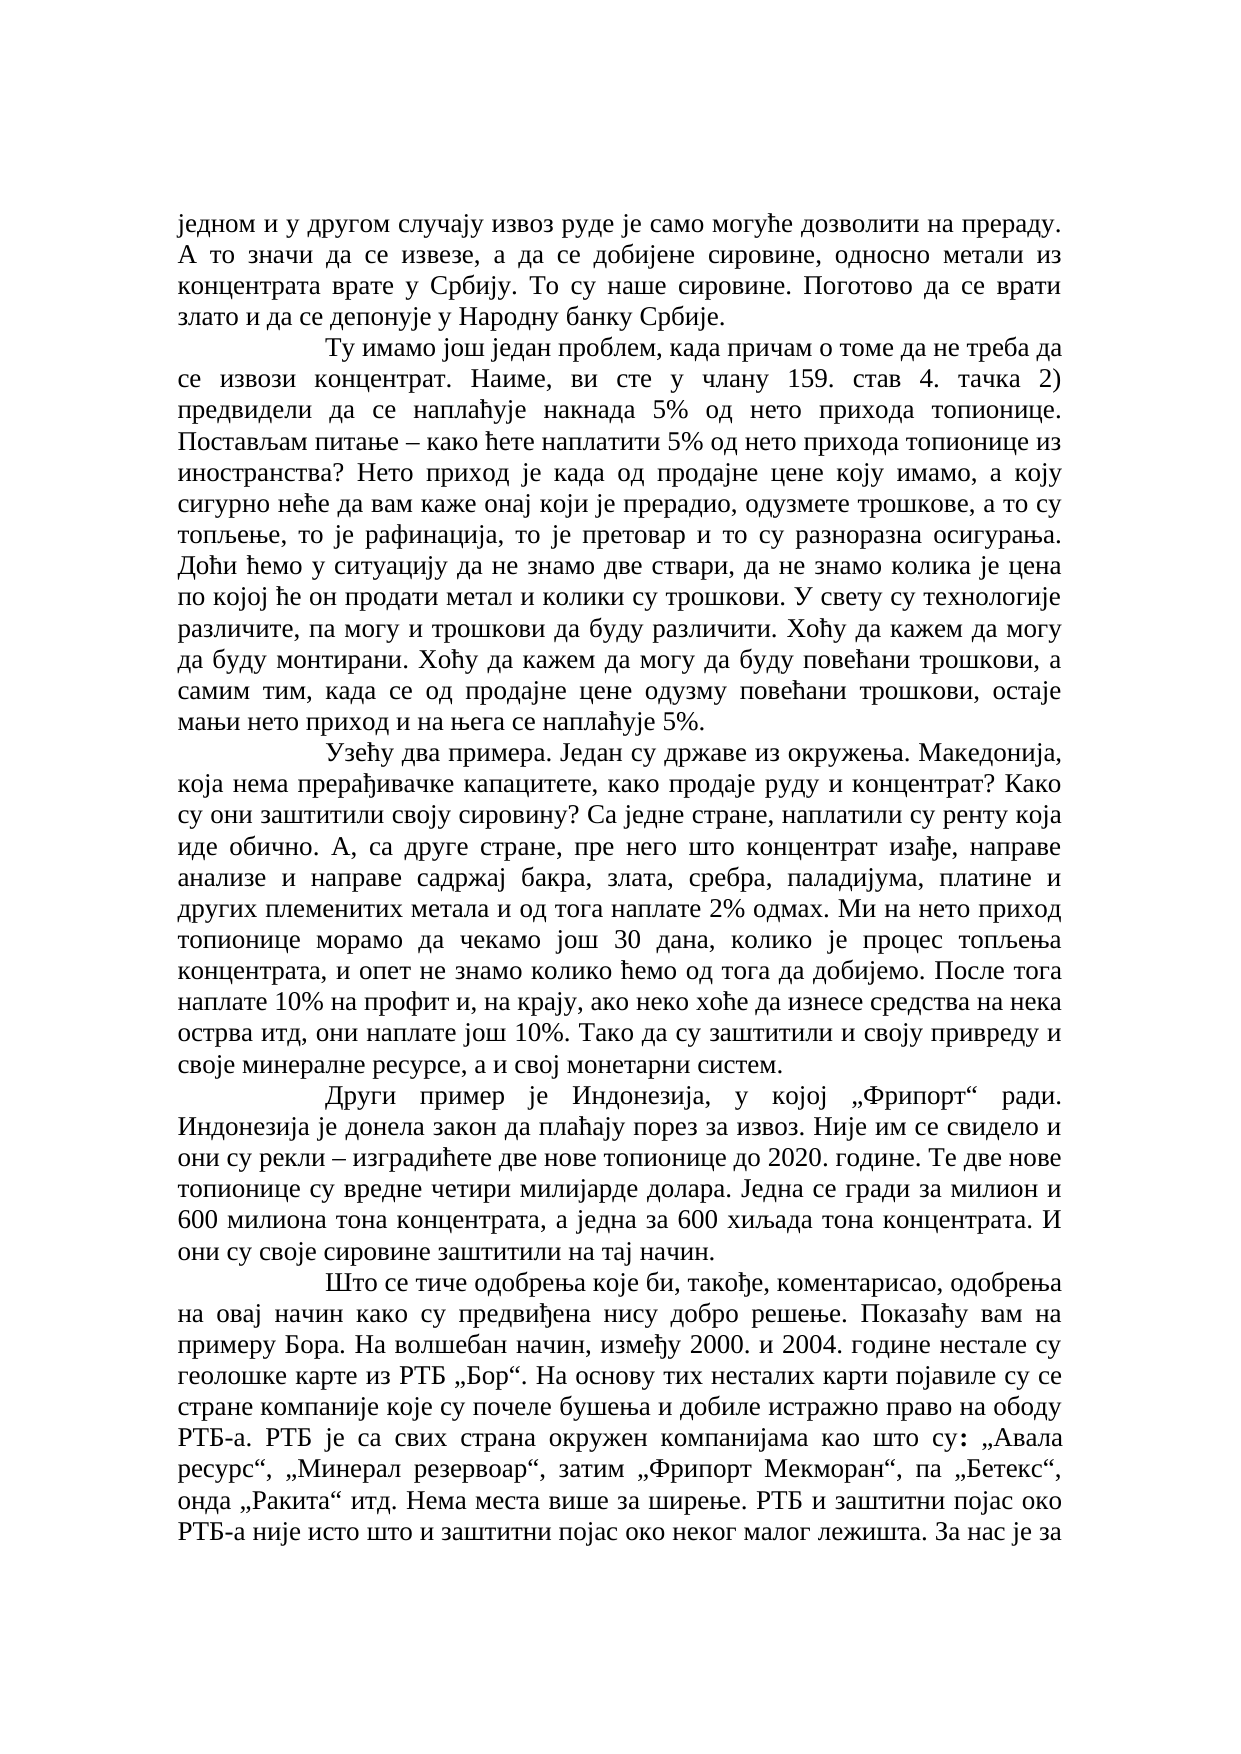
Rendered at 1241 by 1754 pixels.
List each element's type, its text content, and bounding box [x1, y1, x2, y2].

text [177, 207, 1063, 331]
text Други пример је Индонезија, у којој „Фрипорт“ ради. Индонезија је донела закон да плаћају порез за извоз. Није им се свидело и они су рекли – изградићете две нове топионице до 2020. године. Те две нове топионице су вредне четири милијарде долара. Једна се гради за милион и 600 милиона тона концентрата, а једна за 600 хиљада тона концентрата. И они су своје сировине заштитили на тај начин. [177, 1079, 1063, 1266]
text Ту имамо још један проблем, када причам о томе да не треба да се извози концентрат. Наиме, ви сте у члану 159. став 4. тачка 2) предвидели да се наплаћује накнада 5% од нето прихода топионице. Постављам питање – како ћете наплатити 5% од нето прихода топионице из иностранства? Нето приход је када од продајне цене коју имамо, а коју сигурно неће да вам каже онај који је прерадио, одузмете трошкове, а то су топљење, то је рафинација, то је претовар и то су разноразна осигурања. Доћи ћемо у ситуацију да не знамо две ствари, да не знамо колика је цена по којој ће он продати метал и колики су трошкови. У свету су технологије различите, па могу и трошкови да буду различити. Хоћу да кажем да могу да буду монтирани. Хоћу да кажем да могу да буду повећани трошкови, а самим тим, када се од продајне цене одузму повећани трошкови, остаје мањи нето приход и на њега се наплаћује 5%. [177, 331, 1063, 736]
text Узећу два примера. Један су државе из окружења. Македонија, која нема прерађивачке капацитете, како продаје руду и концентрат? Како су они заштитили своју сировину? Са једне стране, наплатили су ренту која иде обично. А, са друге стране, пре него што концентрат изађе, направе анализе и направе садржај бакра, злата, сребра, паладијума, платине и других племенитих метала и од тога наплате 2% одмах. Ми на нето приход топионице морамо да чекамо још 30 дана, колико је процес топљења концентрата, и опет не знамо колико ћемо од тога да добијемо. После тога наплате 10% на профит и, на крају, ако неко хоће да изнесе средства на нека острва итд, они наплате још 10%. Тако да су заштитили и своју привреду и своје минералне ресурсе, а и свој монетарни систем. [177, 736, 1063, 1079]
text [177, 1266, 1063, 1546]
